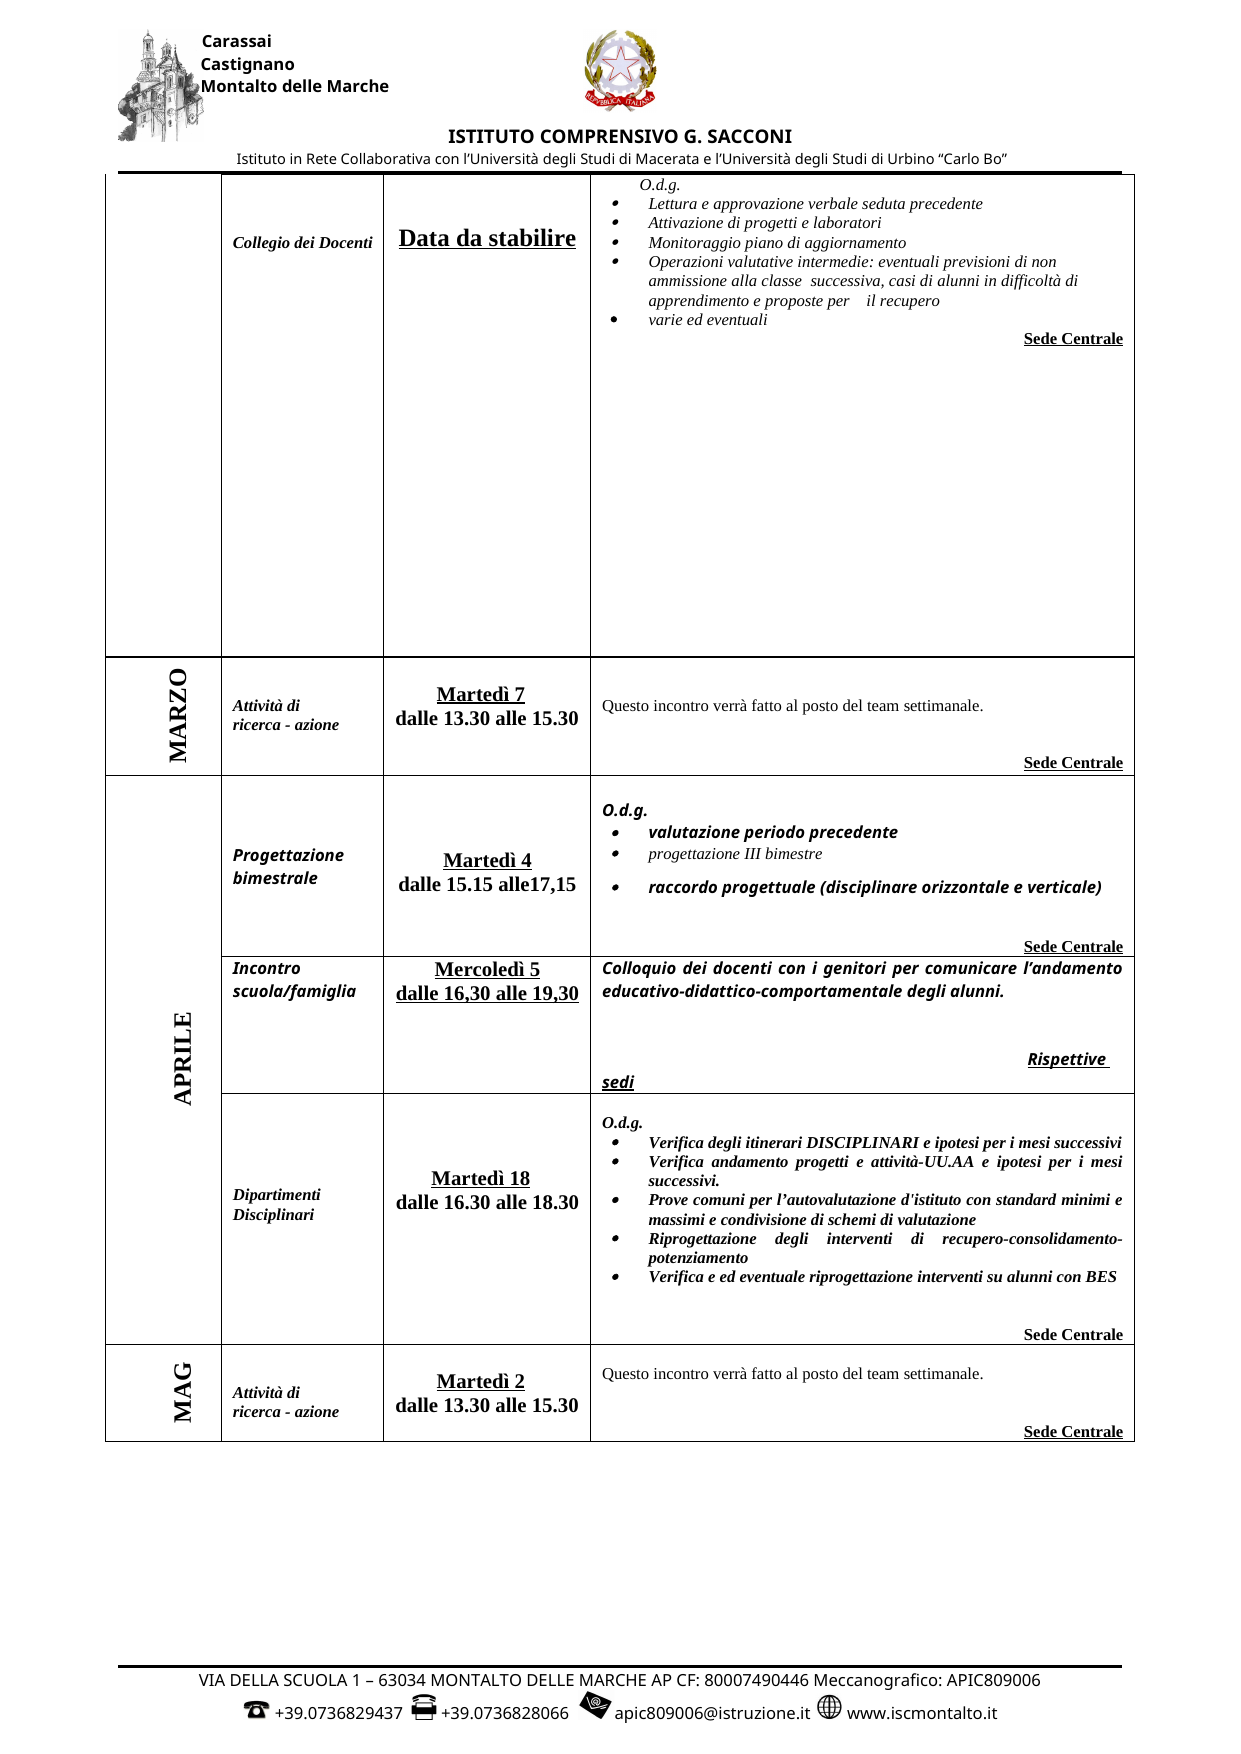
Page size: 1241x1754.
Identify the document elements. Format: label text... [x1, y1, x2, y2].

table_cell Questo incontro verrà fatto al posto del team settimanale. Sede Centrale [591, 658, 1134, 774]
table_cell Martedì 2 dalle 13.30 alle 15.30 [384, 1345, 590, 1441]
table_cell Dipartimenti Disciplinari [222, 1094, 383, 1344]
table_cell Attività di ricerca - azione [222, 1345, 383, 1441]
table_cell O.d.g. Verifica degli itinerari DISCIPLINARI e ipotesi per i mesi successivi Verifica andamento progetti e attività-UU.AA e ipotesi per i mesi successivi. Prove comuni per l’autovalutazione d'istituto con standard minimi e massimi e condivisione di schemi di valutazione Riprogettazione degli interventi di recupero-consolidamento-potenziamento Verifica e ed eventuale riprogettazione interventi su alunni con BES Sede Centrale [591, 1094, 1134, 1344]
table_cell Data da stabilire [384, 175, 590, 656]
picture [815, 1693, 843, 1720]
table_cell MAGGIO [106, 1345, 221, 1441]
table_cell APRILE MAGGIO [106, 776, 221, 1344]
picture [583, 29, 658, 113]
table_cell Incontro scuola/famiglia [222, 957, 383, 1093]
picture [242, 1700, 271, 1720]
table_cell Progettazione bimestrale [222, 776, 383, 956]
table_cell Collegio dei Docenti [222, 175, 383, 656]
table_cell Attività di ricerca - azione [222, 658, 383, 774]
table_cell Questo incontro verrà fatto al posto del team settimanale. Sede Centrale [591, 1345, 1134, 1441]
table_cell MARZO [106, 658, 221, 774]
table_cell Martedì 4 dalle 15.15 alle17,15 [384, 776, 590, 956]
table_cell Martedì 18 dalle 16.30 alle 18.30 [384, 1094, 590, 1344]
picture [577, 1690, 615, 1720]
table_cell O.d.g. Lettura e approvazione verbale seduta precedente Attivazione di progetti e laboratori Monitoraggio piano di aggiornamento Operazioni valutative intermedie: eventuali previsioni di non ammissione alla classe successiva, casi di alunni in difficoltà di apprendimento e proposte per il recupero varie ed eventuali Sede Centrale [591, 175, 1134, 656]
table_cell O.d.g. valutazione periodo precedente progettazione III bimestre raccordo progettuale (disciplinare orizzontale e verticale) Sede Centrale [591, 776, 1134, 956]
table_cell Mercoledì 5 dalle 16,30 alle 19,30 [384, 957, 590, 1093]
picture [411, 1694, 437, 1720]
table_cell Colloquio dei docenti con i genitori per comunicare l’andamento educativo-didattico-comportamentale degli alunni. Rispettive sedi [591, 957, 1134, 1093]
picture [118, 29, 204, 142]
table_cell Martedì 7 dalle 13.30 alle 15.30 [384, 658, 590, 774]
